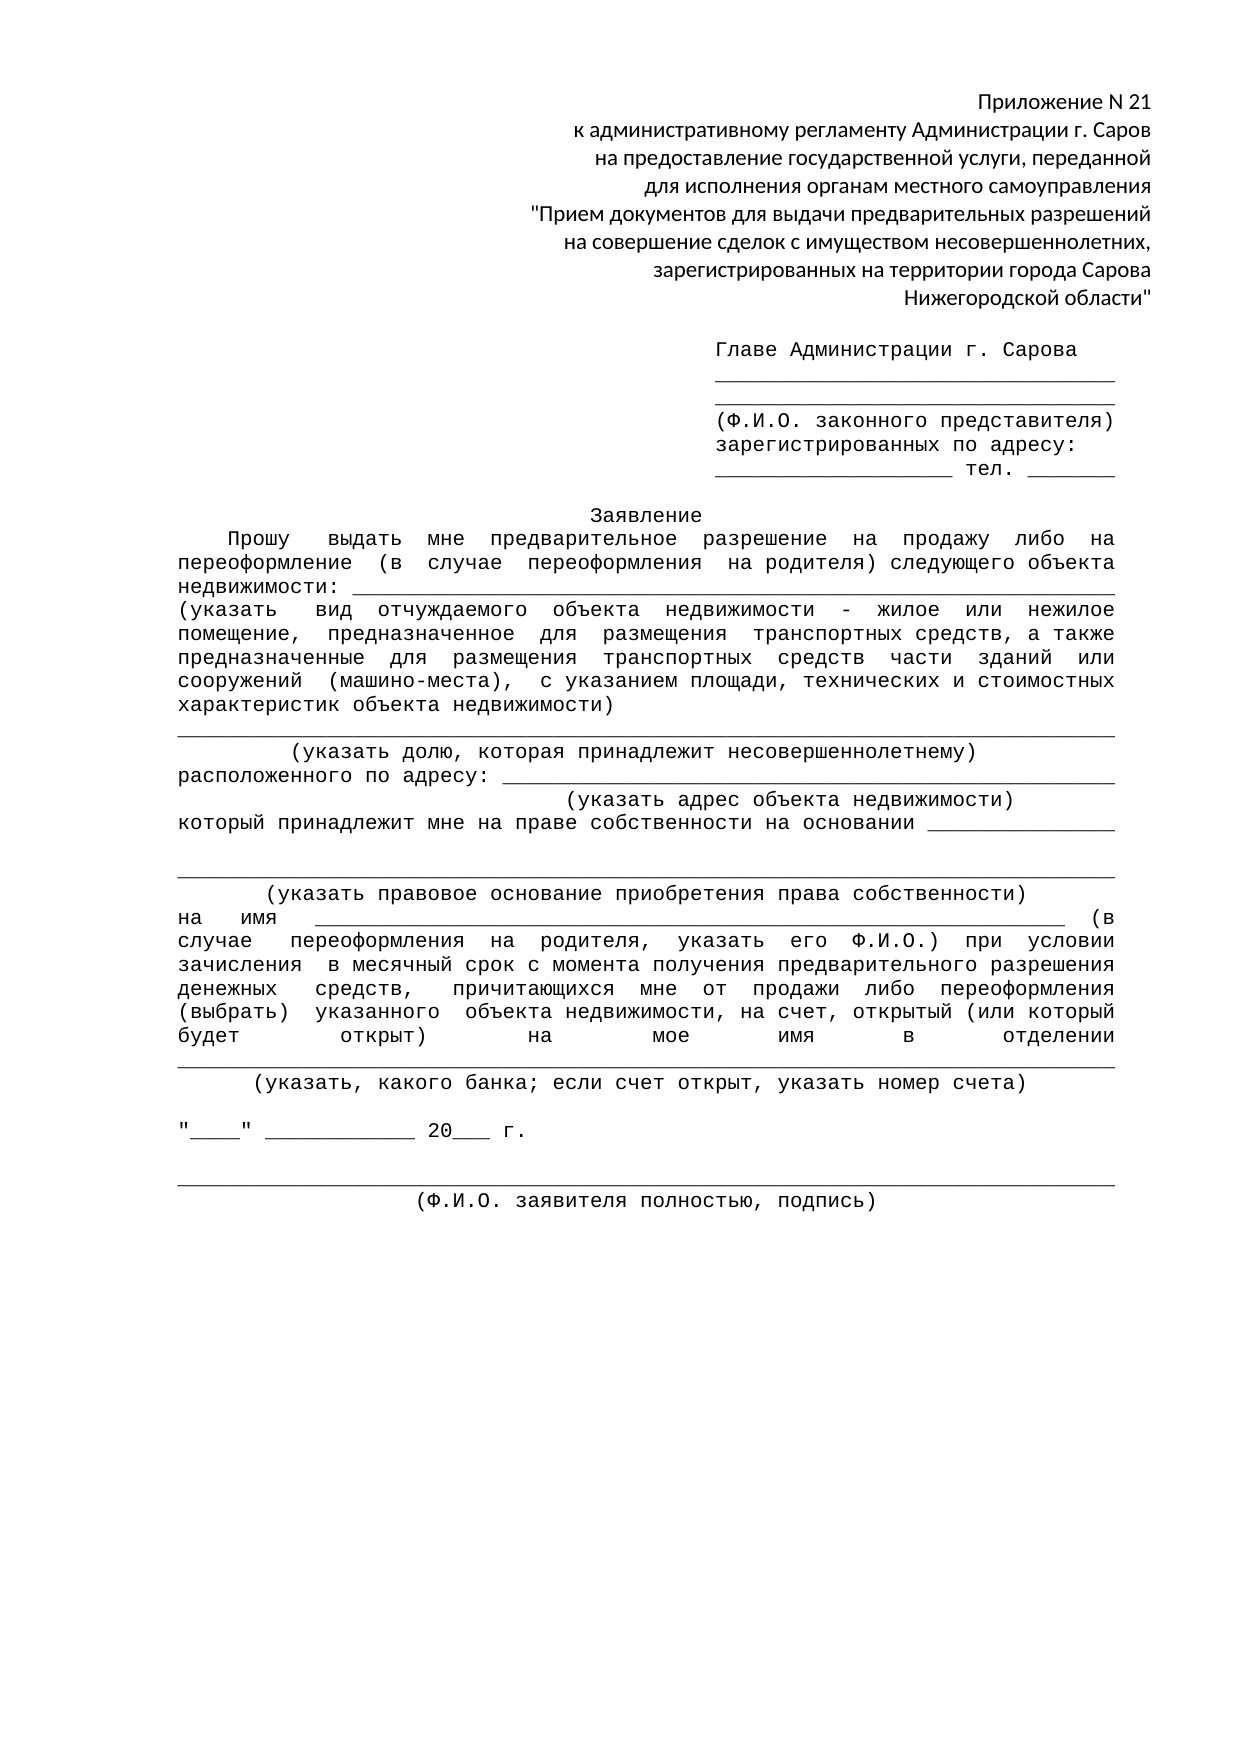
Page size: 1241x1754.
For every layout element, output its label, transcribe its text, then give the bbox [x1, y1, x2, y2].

text Приложение N 21 [177, 87, 1152, 115]
text (указать правовое основание приобретения права собственности) [177, 883, 1152, 907]
text ___________________ тел. _______ [177, 457, 1152, 481]
text ___________________________________________________________________________ [177, 1167, 1152, 1191]
text денежных средств, причитающихся мне от продажи либо переоформления [177, 978, 1152, 1001]
text на предоставление государственной услуги, переданной [177, 143, 1152, 171]
text переоформление (в случае переоформления на родителя) следующего объекта [177, 552, 1152, 576]
text расположенного по адресу: _________________________________________________ [177, 765, 1152, 788]
text ___________________________________________________________________________ [177, 859, 1152, 883]
text "____" ____________ 20___ г. [177, 1119, 1152, 1143]
text "Прием документов для выдачи предварительных разрешений [177, 199, 1152, 227]
text (указать долю, которая принадлежит несовершеннолетнему) [177, 741, 1152, 765]
text к административному регламенту Администрации г. Саров [177, 115, 1152, 143]
text (указать адрес объекта недвижимости) [177, 788, 1152, 812]
text (указать, какого банка; если счет открыт, указать номер счета) [177, 1072, 1152, 1096]
text Заявление [177, 505, 1152, 528]
text ________________________________ [177, 363, 1152, 387]
text на имя ____________________________________________________________ (в [177, 907, 1152, 930]
text Главе Администрации г. Сарова [177, 339, 1152, 363]
text Нижегородской области" [177, 283, 1152, 311]
text ___________________________________________________________________________ [177, 718, 1152, 741]
text помещение, предназначенное для размещения транспортных средств, а также [177, 623, 1152, 647]
text (Ф.И.О. заявителя полностью, подпись) [177, 1191, 1152, 1214]
text (выбрать) указанного объекта недвижимости, на счет, открытый (или который [177, 1001, 1152, 1025]
text который принадлежит мне на праве собственности на основании _______________ [177, 812, 1152, 836]
text (указать вид отчуждаемого объекта недвижимости - жилое или нежилое [177, 599, 1152, 623]
text зарегистрированных по адресу: [177, 434, 1152, 457]
text для исполнения органам местного самоуправления [177, 171, 1152, 199]
text будет открыт) на мое имя в отделении [177, 1025, 1152, 1049]
text (Ф.И.О. законного представителя) [177, 410, 1152, 434]
text предназначенные для размещения транспортных средств части зданий или [177, 647, 1152, 670]
text зарегистрированных на территории города Сарова [177, 255, 1152, 283]
text случае переоформления на родителя, указать его Ф.И.О.) при условии [177, 930, 1152, 954]
text недвижимости: _____________________________________________________________ [177, 576, 1152, 599]
text характеристик объекта недвижимости) [177, 694, 1152, 718]
text ________________________________ [177, 387, 1152, 410]
text на совершение сделок с имуществом несовершеннолетних, [177, 227, 1152, 255]
text сооружений (машино-места), с указанием площади, технических и стоимостных [177, 670, 1152, 694]
text ___________________________________________________________________________ [177, 1049, 1152, 1072]
text зачисления в месячный срок с момента получения предварительного разрешения [177, 954, 1152, 978]
text Прошу выдать мне предварительное разрешение на продажу либо на [177, 528, 1152, 552]
